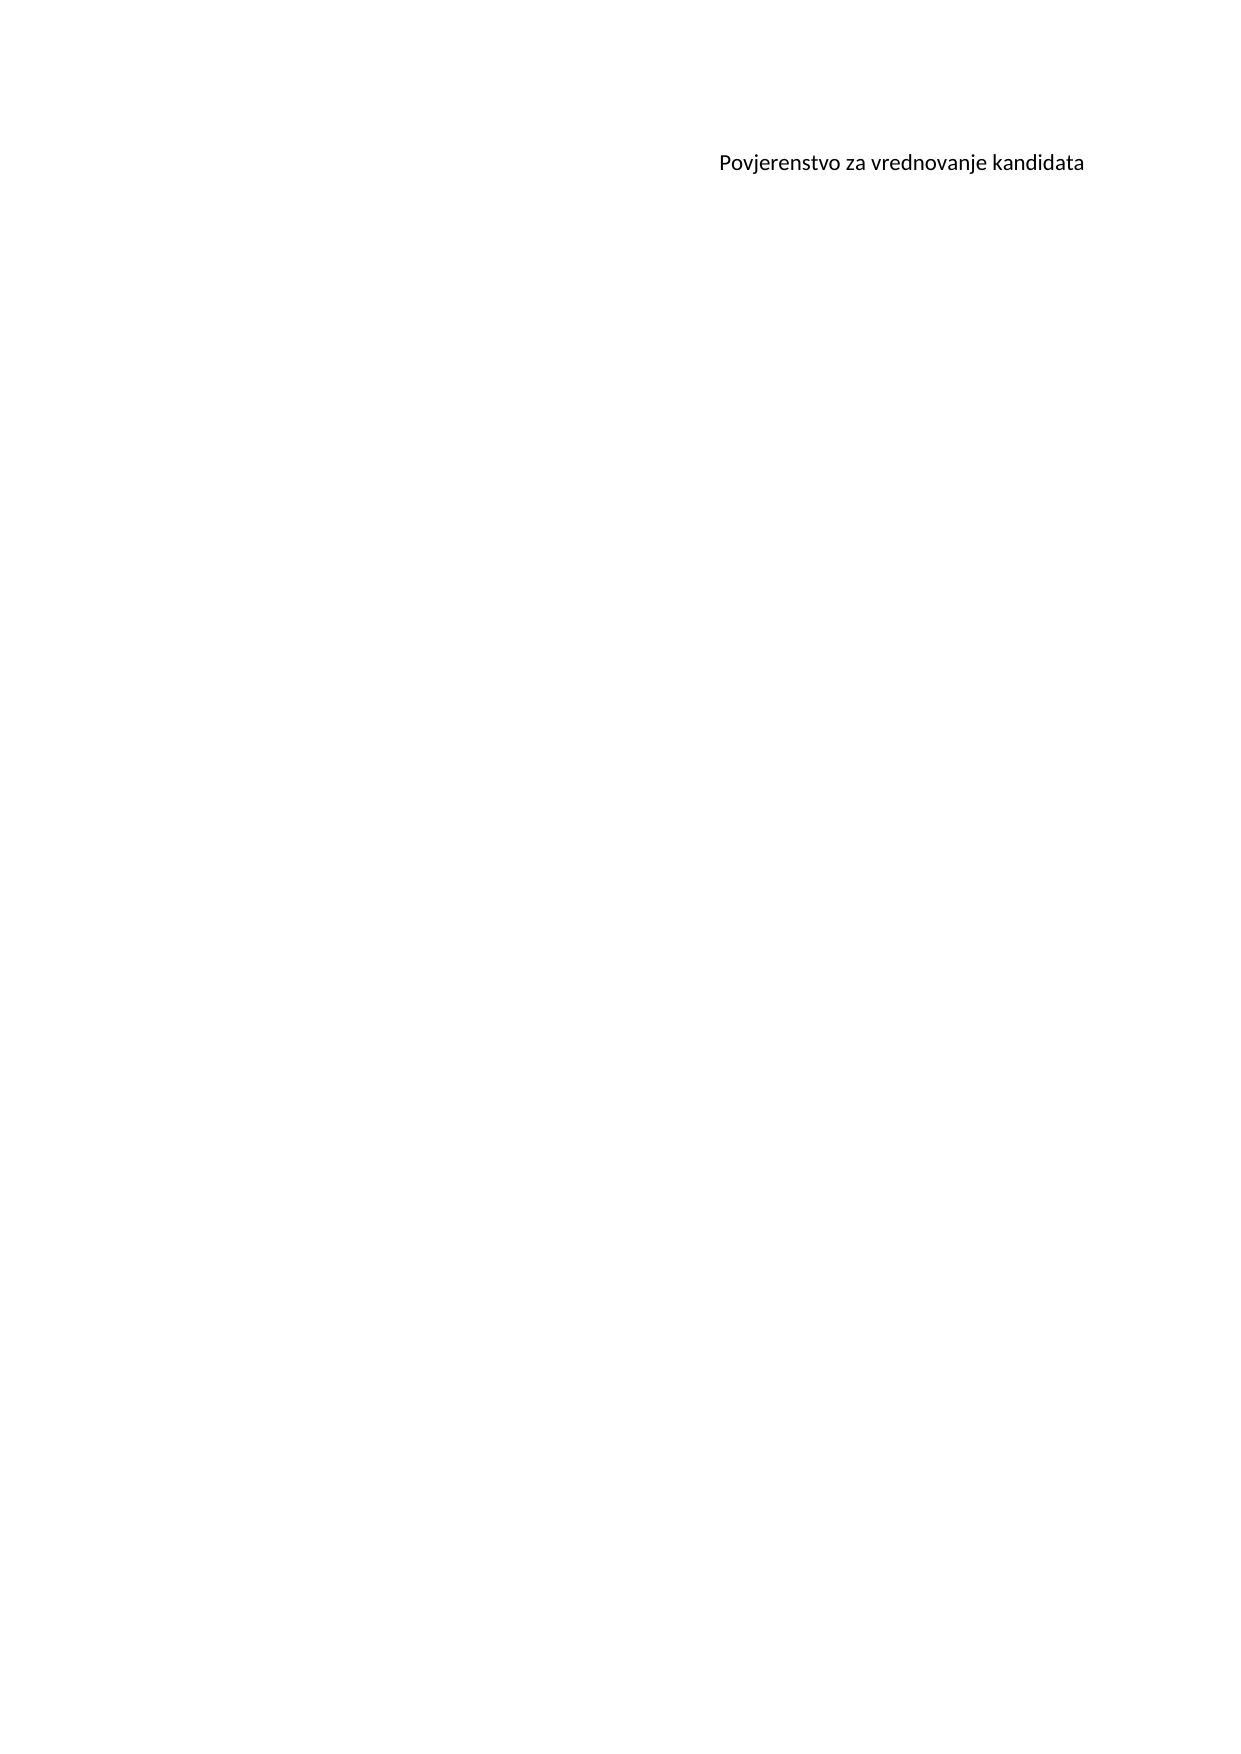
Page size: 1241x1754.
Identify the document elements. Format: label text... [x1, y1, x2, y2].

text Povjerenstvo za vrednovanje kandidata [148, 148, 1093, 176]
